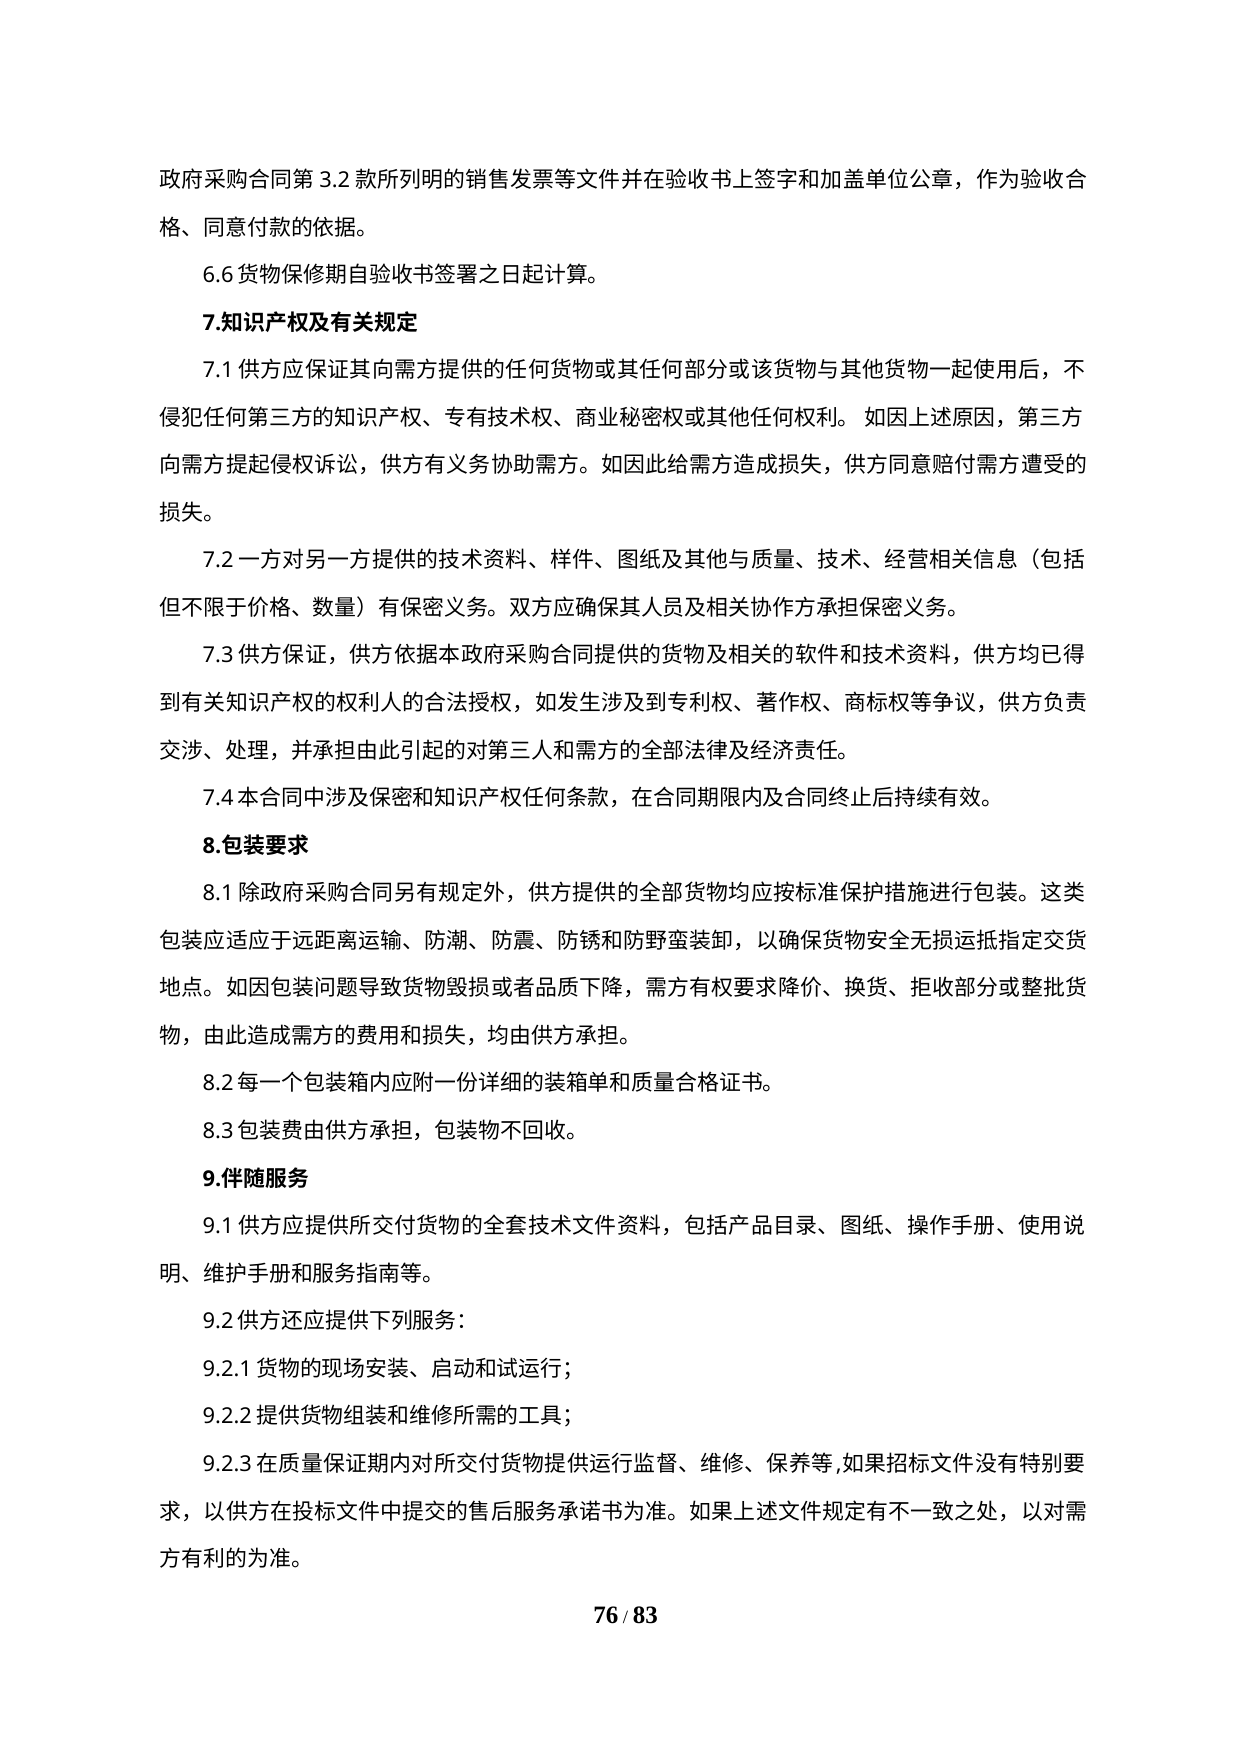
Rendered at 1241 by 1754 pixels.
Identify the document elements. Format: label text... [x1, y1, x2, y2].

text 9.2供方还应提供下列服务： [159, 1303, 1087, 1335]
text 9.1供方应提供所交付货物的全套技术文件资料，包括产品目录、图纸、操作手册、使用说明、维护手册和服务指南等。 [159, 1208, 1087, 1287]
text 8.1除政府采购合同另有规定外，供方提供的全部货物均应按标准保护措施进行包装。这类包装应适应于远距离运输、防潮、防震、防锈和防野蛮装卸，以确保货物安全无损运抵指定交货地点。如因包装问题导致货物毁损或者品质下降，需方有权要求降价、换货、拒收部分或整批货物，由此造成需方的费用和损失，均由供方承担。 [159, 875, 1087, 1049]
text 9.2.1货物的现场安装、启动和试运行； [159, 1351, 1087, 1383]
text 7.知识产权及有关规定 [159, 305, 1087, 336]
text 7.1供方应保证其向需方提供的任何货物或其任何部分或该货物与其他货物一起使用后，不侵犯任何第三方的知识产权、专有技术权、商业秘密权或其他任何权利。 如因上述原因，第三方向需方提起侵权诉讼，供方有义务协助需方。如因此给需方造成损失，供方同意赔付需方遭受的损失。 [159, 352, 1087, 527]
text 9.2.2提供货物组装和维修所需的工具； [159, 1398, 1087, 1430]
text 7.2一方对另一方提供的技术资料、样件、图纸及其他与质量、技术、经营相关信息（包括但不限于价格、数量）有保密义务。双方应确保其人员及相关协作方承担保密义务。 [159, 542, 1087, 622]
text 6.6货物保修期自验收书签署之日起计算。 [159, 257, 1087, 289]
text 8.2每一个包装箱内应附一份详细的装箱单和质量合格证书。 [159, 1065, 1087, 1097]
text 9.伴随服务 [159, 1161, 1087, 1192]
text 7.4本合同中涉及保密和知识产权任何条款，在合同期限内及合同终止后持续有效。 [159, 780, 1087, 812]
text 8.3包装费由供方承担，包装物不回收。 [159, 1113, 1087, 1145]
text 8.包装要求 [159, 828, 1087, 859]
text 9.2.3在质量保证期内对所交付货物提供运行监督、维修、保养等,如果招标文件没有特别要求，以供方在投标文件中提交的售后服务承诺书为准。如果上述文件规定有不一致之处，以对需方有利的为准。 [159, 1446, 1087, 1573]
text 7.3供方保证，供方依据本政府采购合同提供的货物及相关的软件和技术资料，供方均已得到有关知识产权的权利人的合法授权，如发生涉及到专利权、著作权、商标权等争议，供方负责交涉、处理，并承担由此引起的对第三人和需方的全部法律及经济责任。 [159, 637, 1087, 764]
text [159, 162, 1087, 241]
